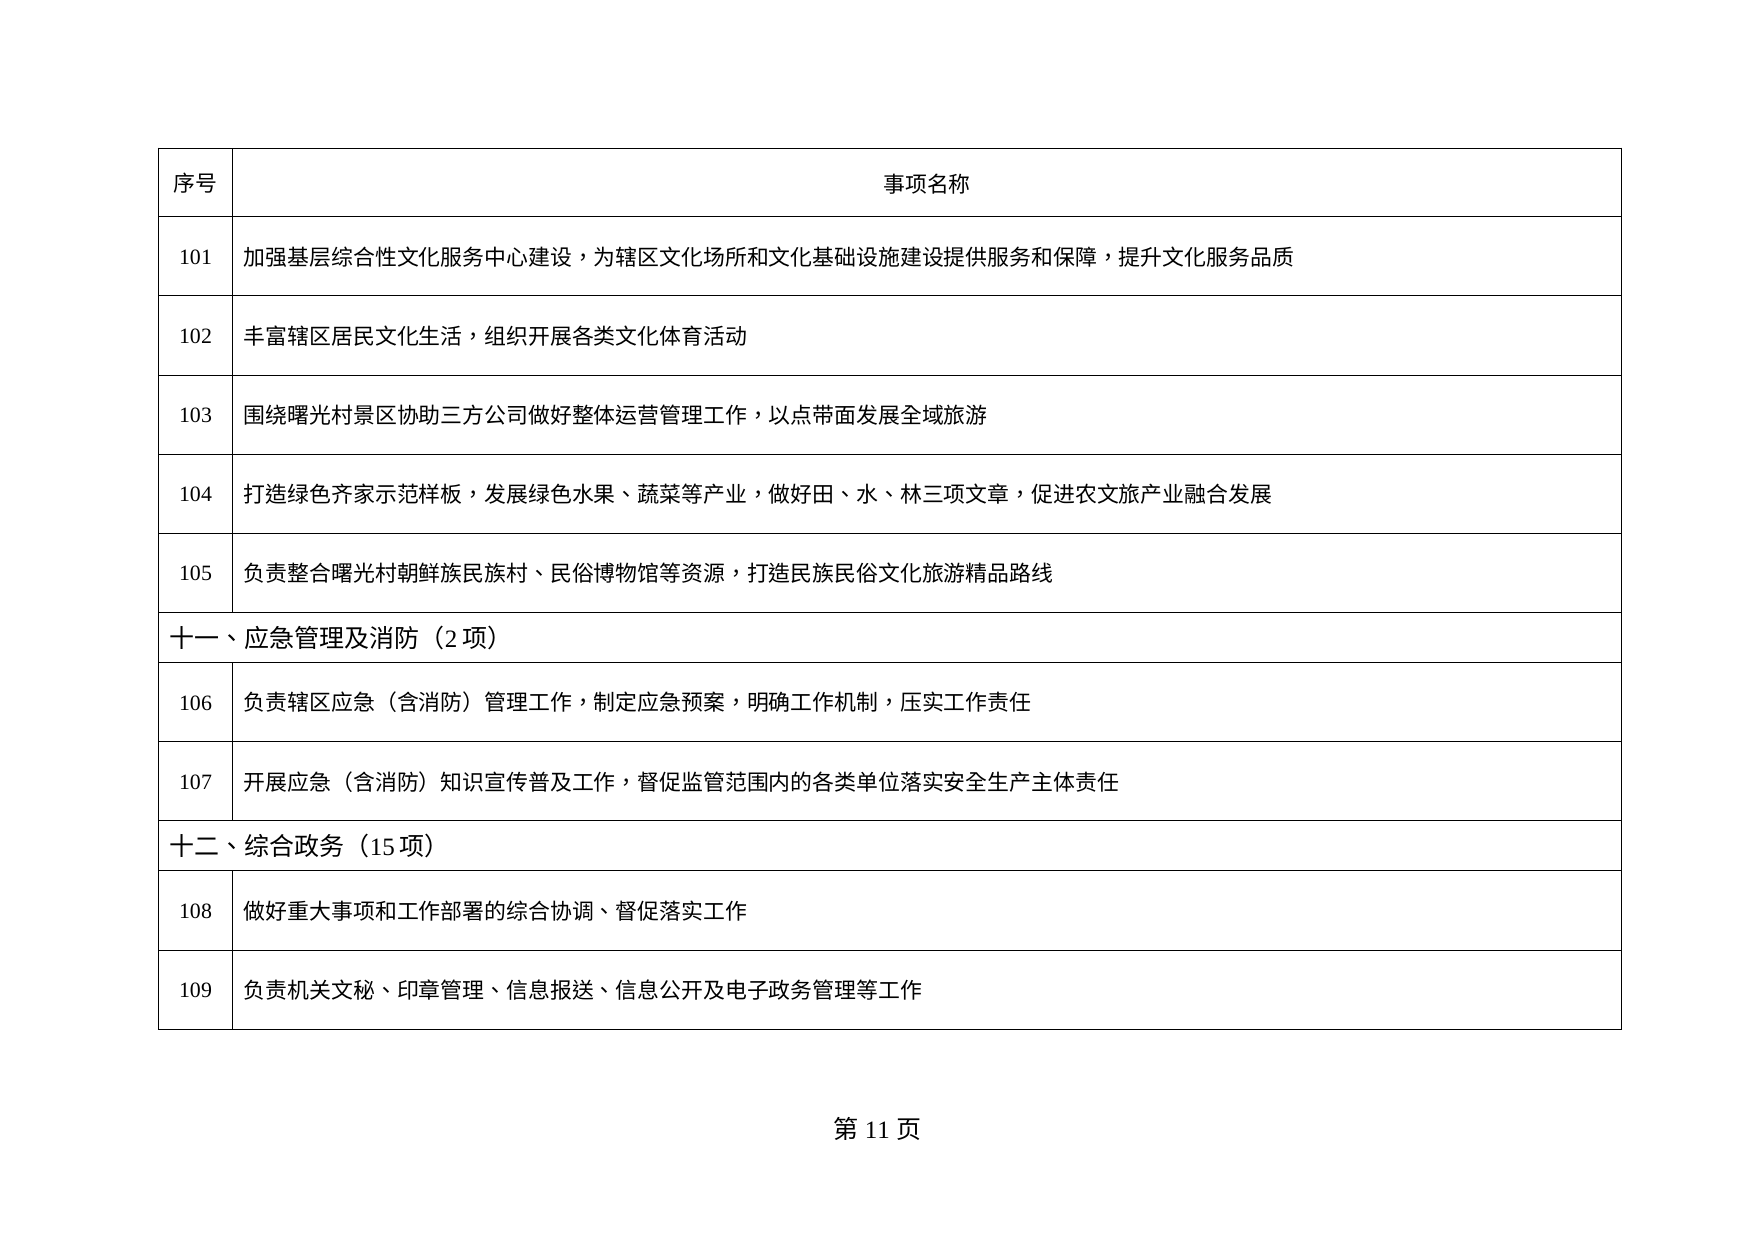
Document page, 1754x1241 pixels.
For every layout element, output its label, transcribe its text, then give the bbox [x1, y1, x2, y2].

table_cell 十一、应急管理及消防（2项） [159, 613, 1621, 662]
table_cell 开展应急（含消防）知识宣传普及工作，督促监管范围内的各类单位落实安全生产主体责任 [233, 742, 1621, 820]
table_cell 做好重大事项和工作部署的综合协调、督促落实工作 [233, 871, 1621, 949]
table_cell 围绕曙光村景区协助三方公司做好整体运营管理工作，以点带面发展全域旅游 [233, 376, 1621, 454]
table_cell 负责整合曙光村朝鲜族民族村、民俗博物馆等资源，打造民族民俗文化旅游精品路线 [233, 534, 1621, 612]
table_cell 加强基层综合性文化服务中心建设，为辖区文化场所和文化基础设施建设提供服务和保障，提升文化服务品质 [233, 217, 1621, 295]
table_cell 102 [159, 296, 232, 374]
table_cell 109 [159, 951, 232, 1029]
table_cell 104 [159, 455, 232, 533]
table_cell 101 [159, 217, 232, 295]
table_cell 负责辖区应急（含消防）管理工作，制定应急预案，明确工作机制，压实工作责任 [233, 663, 1621, 741]
table_cell 106 [159, 663, 232, 741]
table_cell 105 [159, 534, 232, 612]
table_cell 负责机关文秘、印章管理、信息报送、信息公开及电子政务管理等工作 [233, 951, 1621, 1029]
table_cell 打造绿色齐家示范样板，发展绿色水果、蔬菜等产业，做好田、水、林三项文章，促进农文旅产业融合发展 [233, 455, 1621, 533]
table_cell 十二、综合政务（15项） [159, 821, 1621, 870]
table_header 序号 [159, 149, 232, 216]
table_cell 丰富辖区居民文化生活，组织开展各类文化体育活动 [233, 296, 1621, 374]
table_header 事项名称 [233, 149, 1621, 216]
table_cell 107 [159, 742, 232, 820]
table_cell 103 [159, 376, 232, 454]
table_cell 108 [159, 871, 232, 949]
